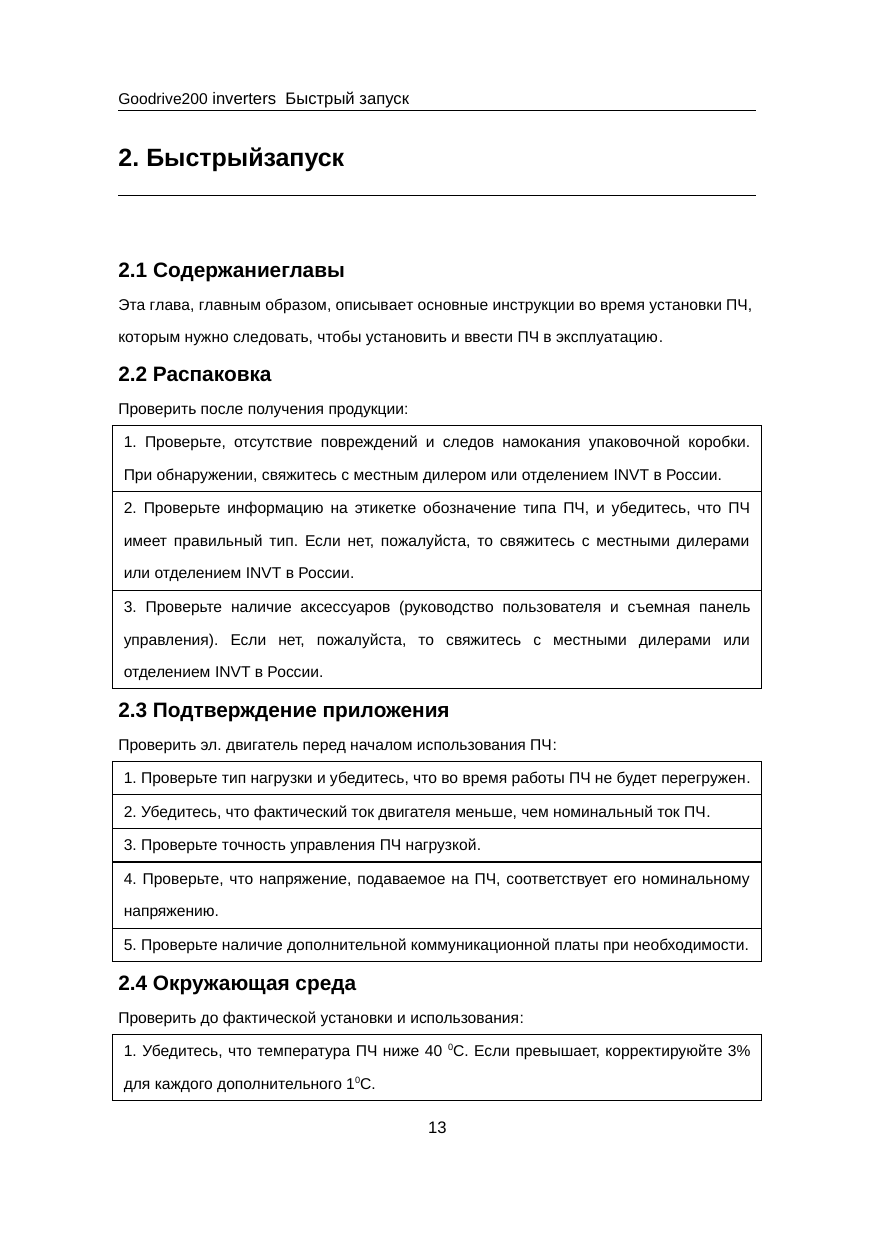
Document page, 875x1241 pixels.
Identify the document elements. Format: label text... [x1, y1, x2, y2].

table_cell 5. Проверьте наличие дополнительной коммуникационной платы при необходимости. [113, 929, 761, 961]
table_header 1. Проверьте, отсутствие повреждений и следов намокания упаковочной коробки. При обнаружении, свяжитесь с местным дилером или отделением INVT в России. [113, 426, 761, 491]
table_header 1. Проверьте тип нагрузки и убедитесь, что во время работы ПЧ не будет перегружен. [113, 762, 761, 794]
text Проверить эл. двигатель перед началом использования ПЧ: [118, 728, 756, 761]
table_cell 3. Проверьте точность управления ПЧ нагрузкой. [113, 829, 761, 861]
table_cell 3. Проверьте наличие аксессуаров (руководство пользователя и съемная панель управления). Если нет, пожалуйста, то свяжитесь с местными дилерами или отделением INVT в России. [113, 591, 761, 688]
text Проверить после получения продукции: [118, 392, 756, 425]
table_cell 2. Проверьте информацию на этикетке обозначение типа ПЧ, и убедитесь, что ПЧ имеет правильный тип. Если нет, пожалуйста, то свяжитесь с местными дилерами или отделением INVT в России. [113, 492, 761, 589]
subtitle 2.3 Подтверждение приложения [118, 694, 756, 723]
text Проверить до фактической установки и использования: [118, 1001, 756, 1034]
subtitle 2.1 Содержаниеглавы [118, 254, 756, 283]
subtitle 2.2 Распаковка [118, 358, 756, 387]
table_cell 2. Убедитесь, что фактический ток двигателя меньше, чем номинальный ток ПЧ. [113, 795, 761, 828]
subtitle 2.4 Окружающая среда [118, 967, 756, 996]
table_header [113, 1035, 761, 1100]
table_cell 4. Проверьте, что напряжение, подаваемое на ПЧ, соответствует его номинальному напряжению. [113, 863, 761, 927]
subtitle 2. Быстрыйзапуск [118, 143, 756, 172]
text Эта глава, главным образом, описывает основные инструкции во время установки ПЧ, которым нужно следовать, чтобы установить и ввести ПЧ в эксплуатацию. [118, 288, 756, 353]
